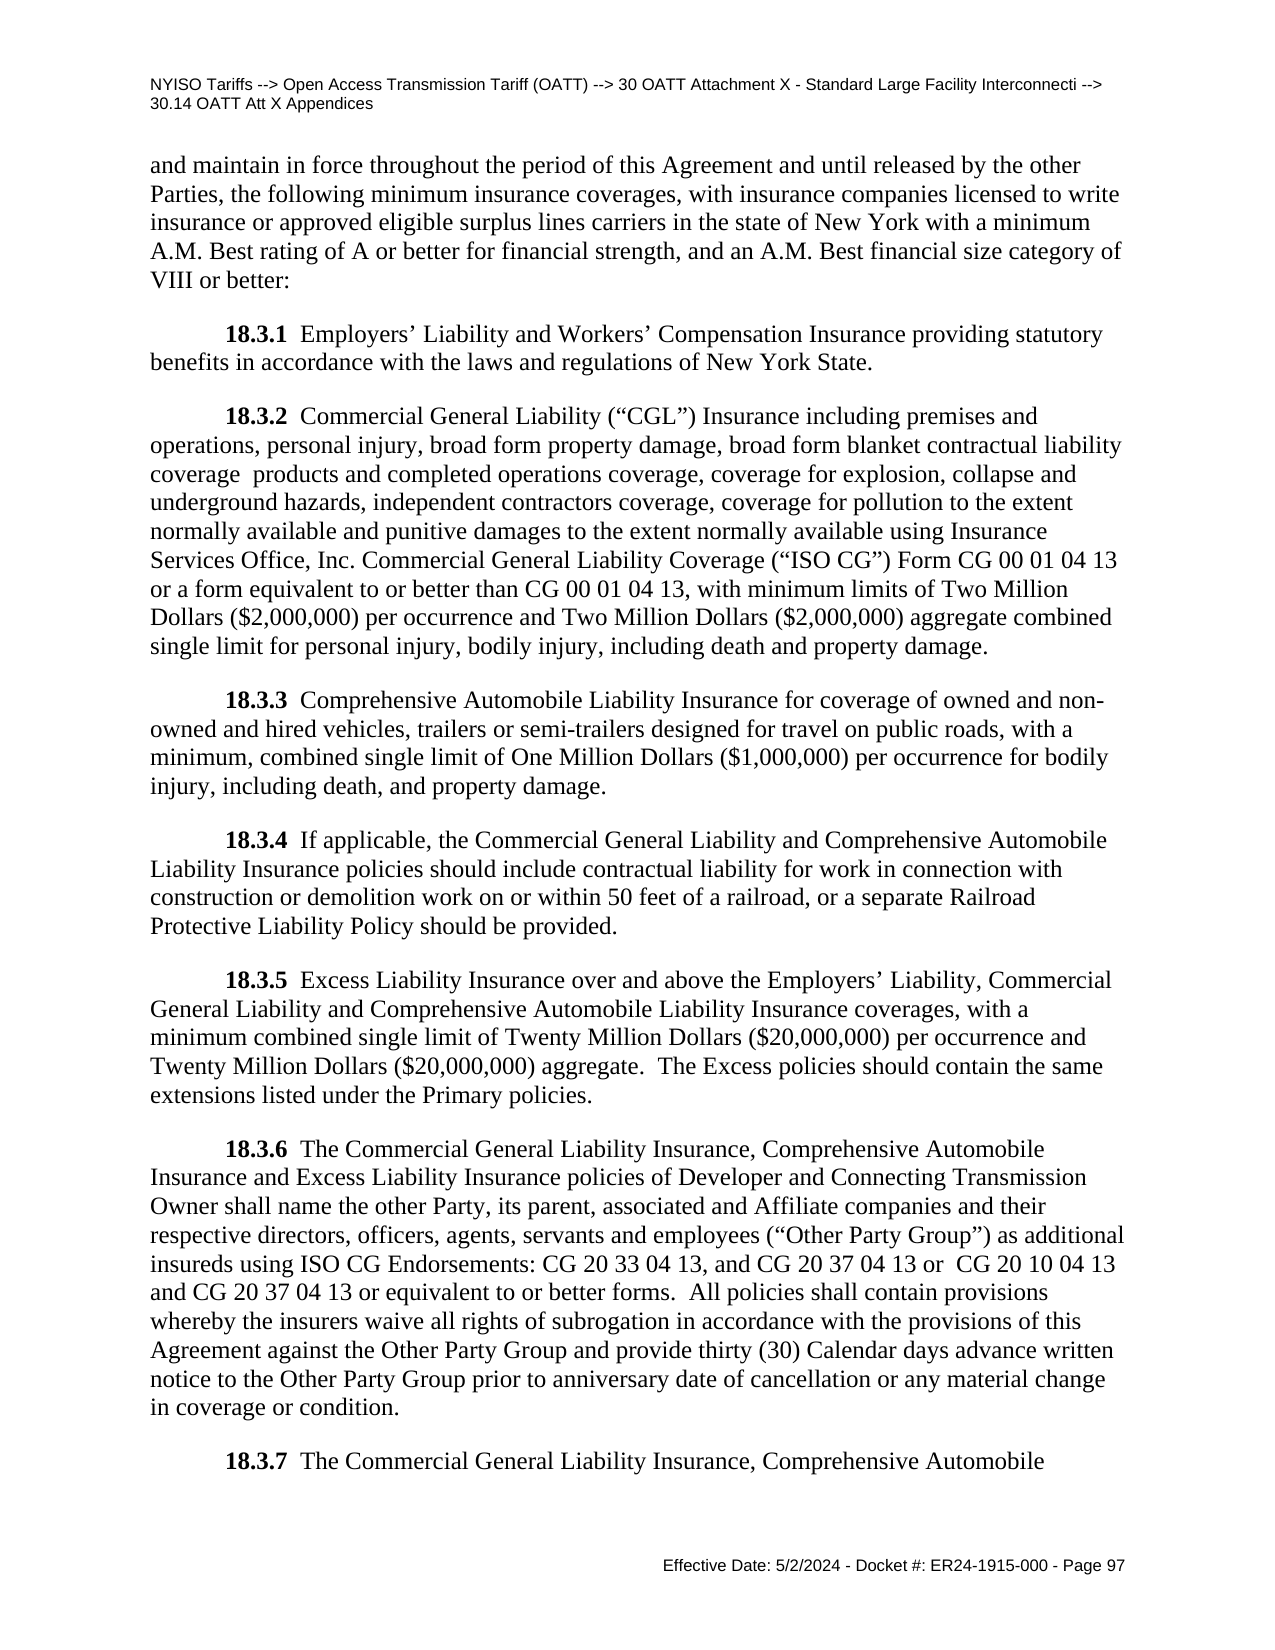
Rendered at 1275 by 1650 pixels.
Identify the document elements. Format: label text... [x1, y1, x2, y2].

text 18.3.6 The Commercial General Liability Insurance, Comprehensive Automobile Insurance and Excess Liability Insurance policies of Developer and Connecting Transmission Owner shall name the other Party, its parent, associated and Affiliate companies and their respective directors, officers, agents, servants and employees (“Other Party Group”) as additional insureds using ISO CG Endorsements: CG 20 33 04 13, and CG 20 37 04 13 or CG 20 10 04 13 and CG 20 37 04 13 or equivalent to or better forms. All policies shall contain provisions whereby the insurers waive all rights of subrogation in accordance with the provisions of this Agreement against the Other Party Group and provide thirty (30) Calendar days advance written notice to the Other Party Group prior to anniversary date of cancellation or any material change in coverage or condition. [150, 1134, 1125, 1421]
text 18.3.1 Employers’ Liability and Workers’ Compensation Insurance providing statutory benefits in accordance with the laws and regulations of New York State. [150, 319, 1125, 376]
text 18.3.3 Comprehensive Automobile Liability Insurance for coverage of owned and non-owned and hired vehicles, trailers or semi-trailers designed for travel on public roads, with a minimum, combined single limit of One Million Dollars ($1,000,000) per occurrence for bodily injury, including death, and property damage. [150, 685, 1125, 800]
text 18.3.4 If applicable, the Commercial General Liability and Comprehensive Automobile Liability Insurance policies should include contractual liability for work in connection with construction or demolition work on or within 50 feet of a railroad, or a separate Railroad Protective Liability Policy should be provided. [150, 825, 1125, 940]
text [150, 1446, 1125, 1475]
text 18.3.5 Excess Liability Insurance over and above the Employers’ Liability, Commercial General Liability and Comprehensive Automobile Liability Insurance coverages, with a minimum combined single limit of Twenty Million Dollars ($20,000,000) per occurrence and Twenty Million Dollars ($20,000,000) aggregate. The Excess policies should contain the same extensions listed under the Primary policies. [150, 965, 1125, 1109]
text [150, 150, 1125, 294]
text 18.3.2 Commercial General Liability (“CGL”) Insurance including premises and operations, personal injury, broad form property damage, broad form blanket contractual liability coverage products and completed operations coverage, coverage for explosion, collapse and underground hazards, independent contractors coverage, coverage for pollution to the extent normally available and punitive damages to the extent normally available using Insurance Services Office, Inc. Commercial General Liability Coverage (“ISO CG”) Form CG 00 01 04 13 or a form equivalent to or better than CG 00 01 04 13, with minimum limits of Two Million Dollars ($2,000,000) per occurrence and Two Million Dollars ($2,000,000) aggregate combined single limit for personal injury, bodily injury, including death and property damage. [150, 401, 1125, 660]
